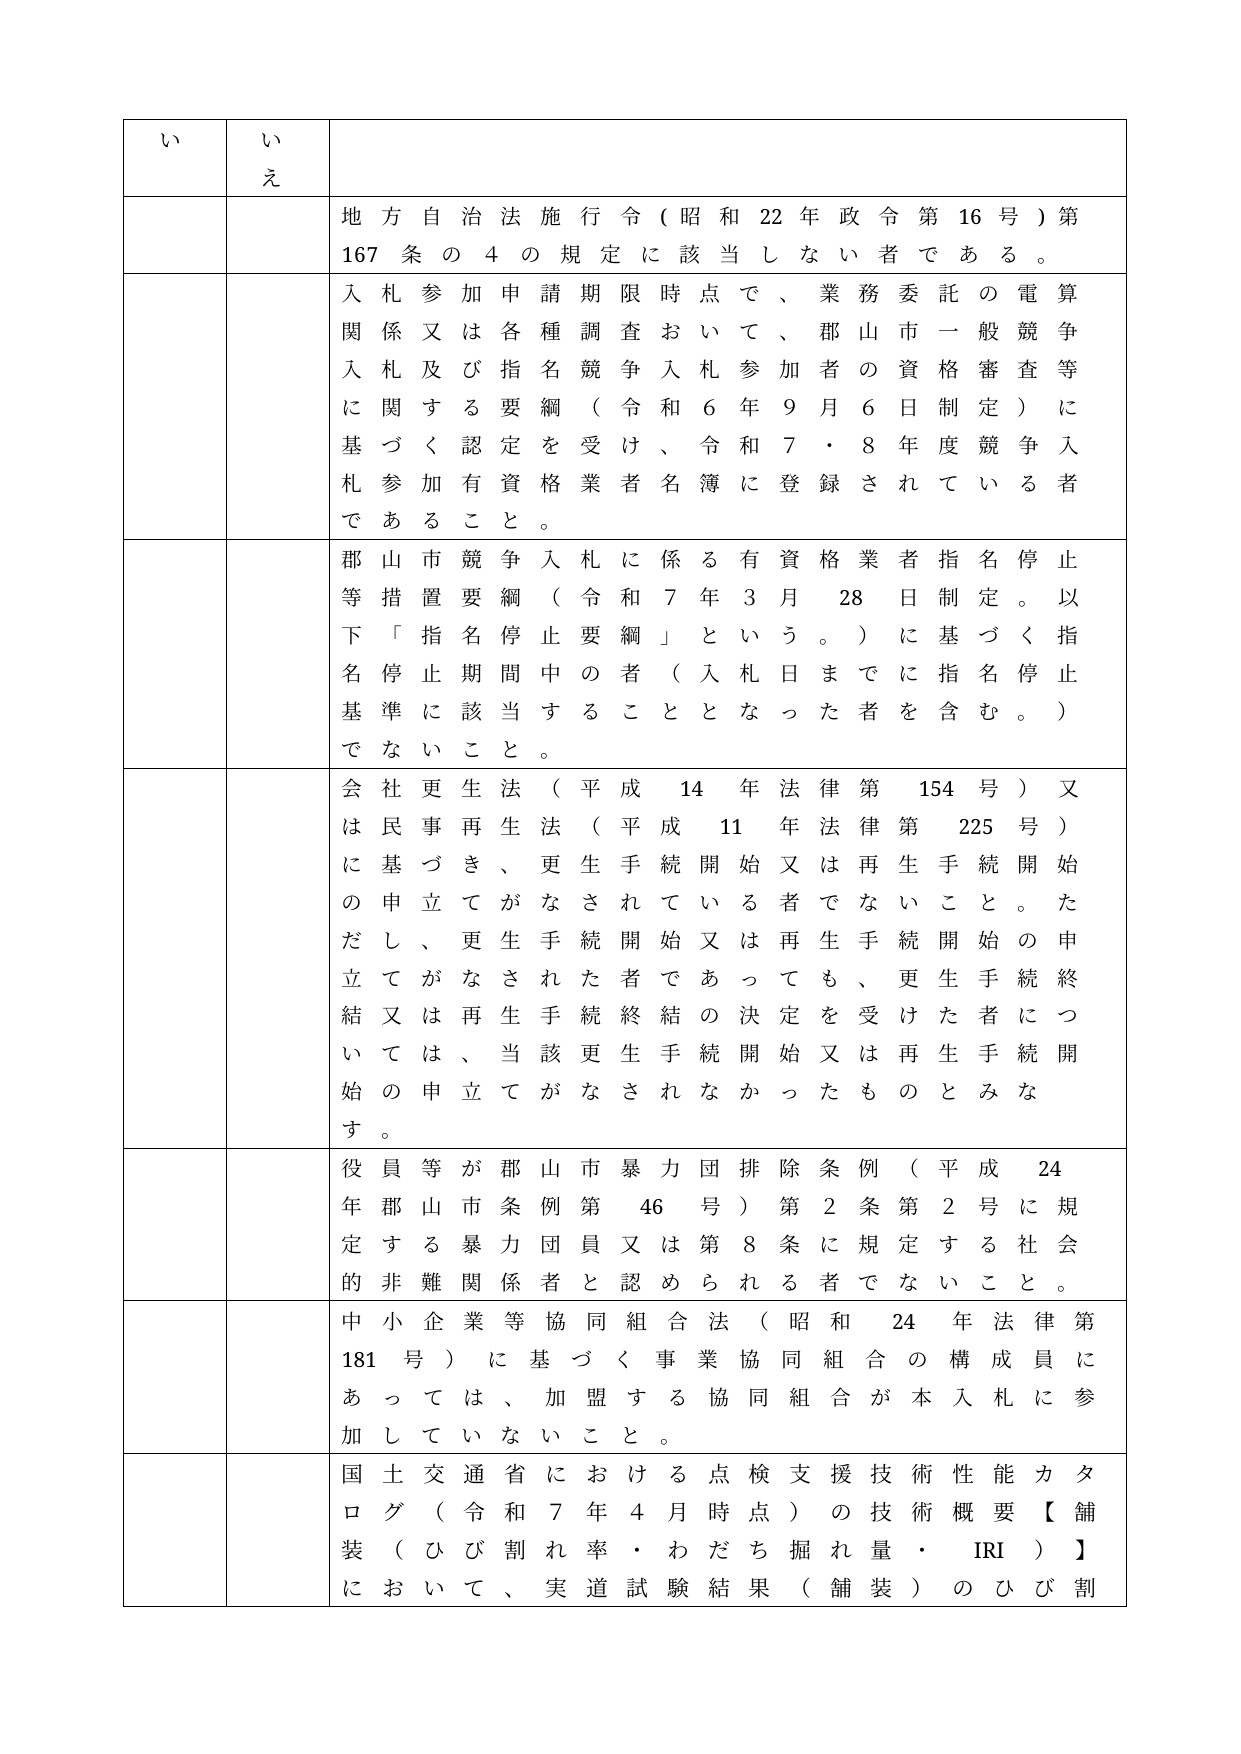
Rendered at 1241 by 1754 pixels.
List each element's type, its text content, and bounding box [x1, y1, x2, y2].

table_cell [227, 540, 329, 767]
table_cell [124, 1149, 226, 1300]
table_cell 会社更生法（平成14年法律第154号）又は民事再生法（平成11年法律第225号）に基づき、更生手続開始又は再生手続開始の申立てがなされている者でないこと。ただし、更生手続開始又は再生手続開始の申立てがなされた者であっても、更生手続終結又は再生手続終結の決定を受けた者については、当該更生手続開始又は再生手続開始の申立てがなされなかったものとみなす。 [330, 769, 1126, 1148]
table_cell 入札参加申請期限時点で、業務委託の電算関係又は各種調査おいて、郡山市一般競争入札及び指名競争入札参加者の資格審査等に関する要綱（令和６年９月６日制定）に基づく認定を受け、令和７・８年度競争入札参加有資格業者名簿に登録されている者であること。 [330, 274, 1126, 539]
table_cell [124, 540, 226, 767]
table_header 資格 [330, 120, 1126, 196]
table_cell [124, 1454, 226, 1606]
table_cell 郡山市競争入札に係る有資格業者指名停止等措置要綱（令和７年３月28日制定。以下「指名停止要綱」という。）に基づく指名停止期間中の者（入札日までに指名停止基準に該当することとなった者を含む。）でないこと。 [330, 540, 1126, 767]
table_cell 地方自治法施行令(昭和22年政令第16号)第167条の４の規定に該当しない者である。 [330, 197, 1126, 272]
table_cell [227, 1149, 329, 1300]
table_cell [124, 769, 226, 1148]
table_cell [227, 274, 329, 539]
table_cell [124, 1301, 226, 1453]
table_cell [227, 1301, 329, 1453]
table_cell 中小企業等協同組合法（昭和24年法律第181号）に基づく事業協同組合の構成員にあっては、加盟する協同組合が本入札に参加していないこと。 [330, 1301, 1126, 1453]
table_header はい [124, 120, 226, 196]
table_cell [227, 769, 329, 1148]
table_cell [227, 1454, 329, 1606]
table_cell 役員等が郡山市暴力団排除条例（平成24年郡山市条例第46号）第２条第２号に規定する暴力団員又は第８条に規定する社会的非難関係者と認められる者でないこと。 [330, 1149, 1126, 1300]
table_cell [227, 197, 329, 272]
table_cell [124, 197, 226, 272]
table_header いいえ [227, 120, 329, 196]
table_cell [330, 1454, 1126, 1606]
table_cell [124, 274, 226, 539]
